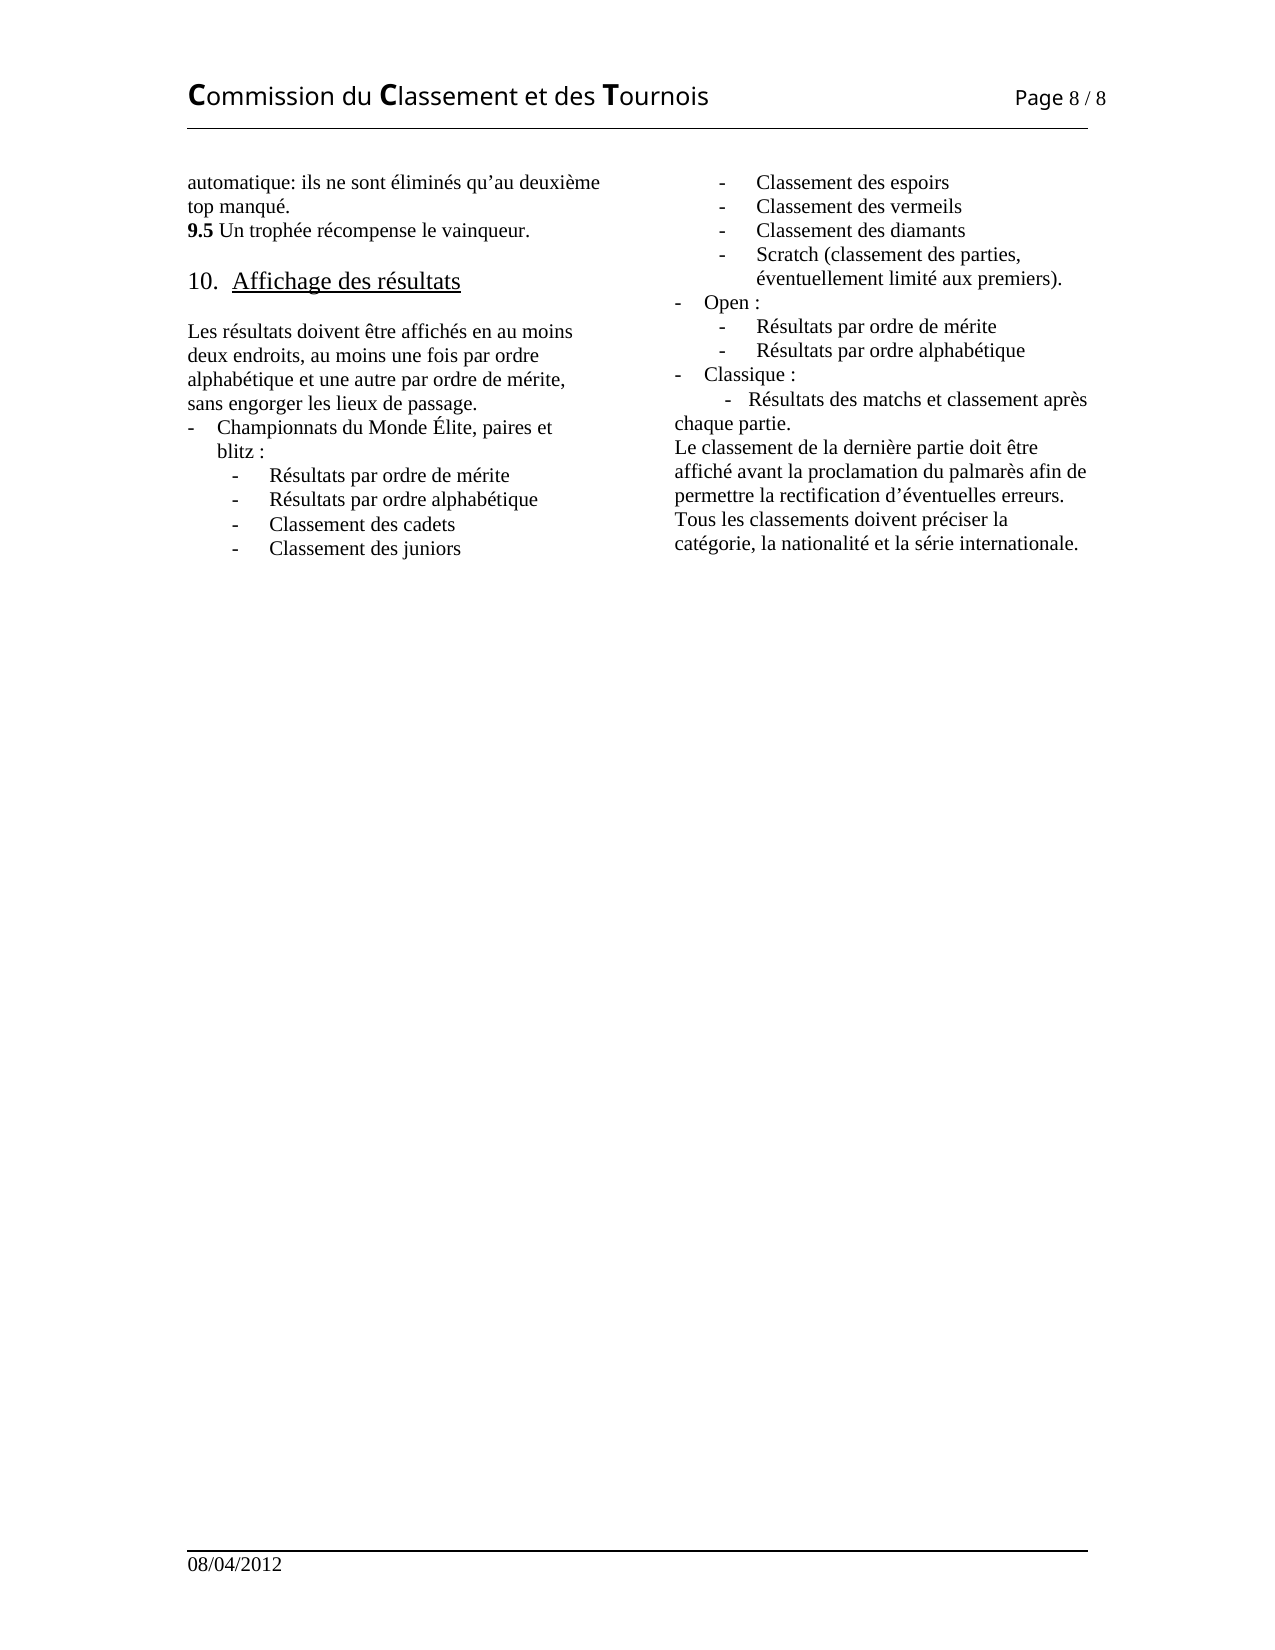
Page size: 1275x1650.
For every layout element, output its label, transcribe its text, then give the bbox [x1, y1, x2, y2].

list Open : [674, 290, 1088, 314]
list Classement des cadets [232, 511, 601, 536]
text Tous les classements doivent préciser la catégorie, la nationalité et la série internationale. [674, 507, 1088, 555]
text Le classement de la dernière partie doit être affiché avant la proclamation du palmarès afin de permettre la rectification d’éventuelles erreurs. [674, 434, 1088, 507]
list Classique : [674, 362, 1088, 386]
list Résultats par ordre alphabétique [719, 338, 1088, 362]
text 9.5 Un trophée récompense le vainqueur. [187, 218, 601, 242]
list Classement des vermeils [719, 194, 1088, 218]
list Scratch (classement des parties, éventuellement limité aux premiers). [719, 242, 1088, 290]
list Classement des diamants [719, 218, 1088, 242]
text Les résultats doivent être affichés en au moins deux endroits, au moins une fois par ordre alphabétique et une autre par ordre de mérite, sans engorger les lieux de passage. [187, 319, 601, 415]
list Classement des espoirs [719, 170, 1088, 194]
list Résultats par ordre de mérite [232, 463, 601, 487]
list Championnats du Monde Élite, paires et blitz : [187, 415, 601, 463]
list Classement des juniors [232, 536, 601, 559]
text - Résultats des matchs et classement après chaque partie. [674, 386, 1088, 434]
text 10. Affichage des résultats [187, 266, 601, 295]
list Résultats par ordre de mérite [719, 314, 1088, 338]
list Résultats par ordre alphabétique [232, 487, 601, 511]
